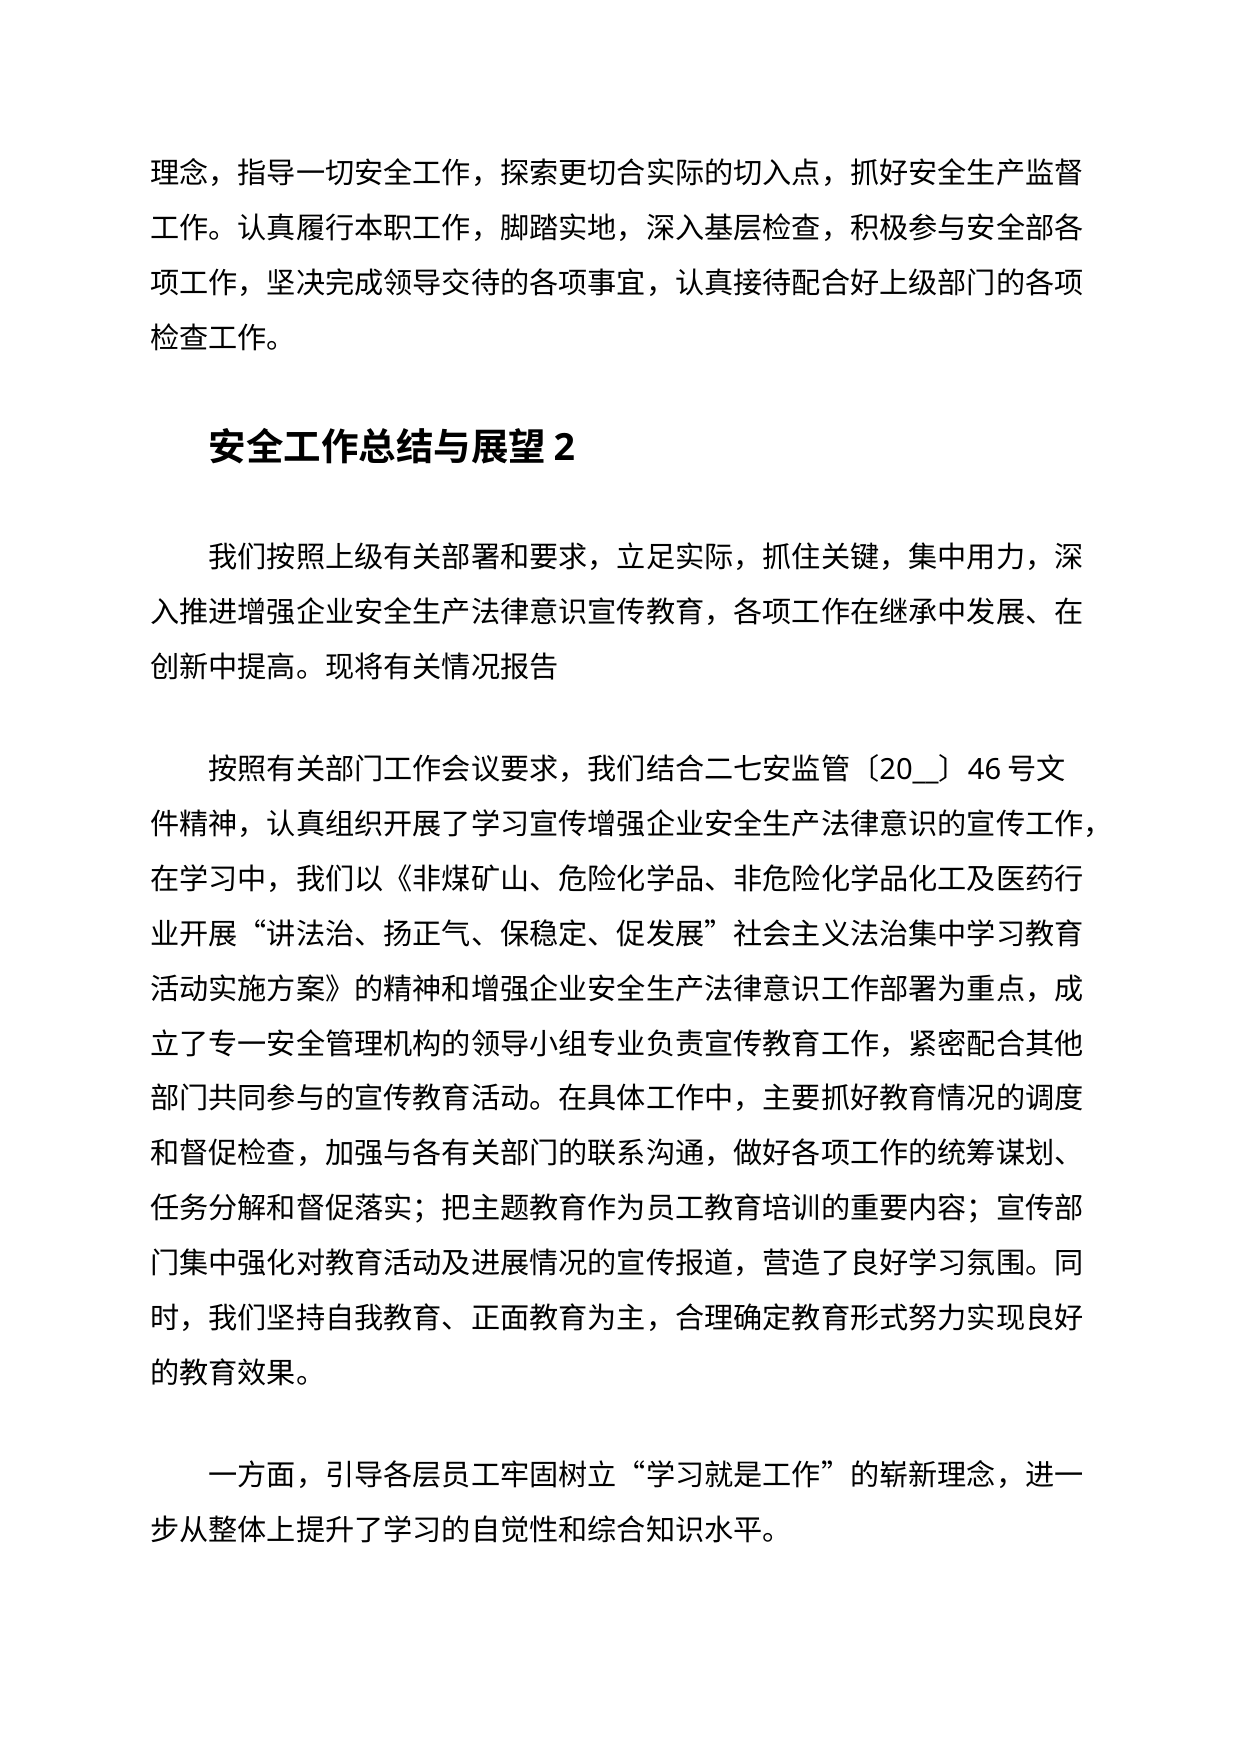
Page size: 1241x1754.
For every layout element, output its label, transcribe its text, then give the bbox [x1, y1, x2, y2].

text 一方面，引导各层员工牢固树立“学习就是工作”的崭新理念，进一步从整体上提升了学习的自觉性和综合知识水平。 [150, 1451, 1090, 1548]
text 安全工作总结与展望2 [150, 416, 1090, 471]
text 按照有关部门工作会议要求，我们结合二七安监管〔20__〕46号文件精神，认真组织开展了学习宣传增强企业安全生产法律意识的宣传工作，在学习中，我们以《非煤矿山、危险化学品、非危险化学品化工及医药行业开展“讲法治、扬正气、保稳定、促发展”社会主义法治集中学习教育活动实施方案》的精神和增强企业安全生产法律意识工作部署为重点，成立了专一安全管理机构的领导小组专业负责宣传教育工作，紧密配合其他部门共同参与的宣传教育活动。在具体工作中，主要抓好教育情况的调度和督促检查，加强与各有关部门的联系沟通，做好各项工作的统筹谋划、任务分解和督促落实；把主题教育作为员工教育培训的重要内容；宣传部门集中强化对教育活动及进展情况的宣传报道，营造了良好学习氛围。同时，我们坚持自我教育、正面教育为主，合理确定教育形式努力实现良好的教育效果。 [150, 746, 1090, 1392]
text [150, 150, 1090, 357]
text 我们按照上级有关部署和要求，立足实际，抓住关键，集中用力，深入推进增强企业安全生产法律意识宣传教育，各项工作在继承中发展、在创新中提高。现将有关情况报告 [150, 534, 1090, 686]
